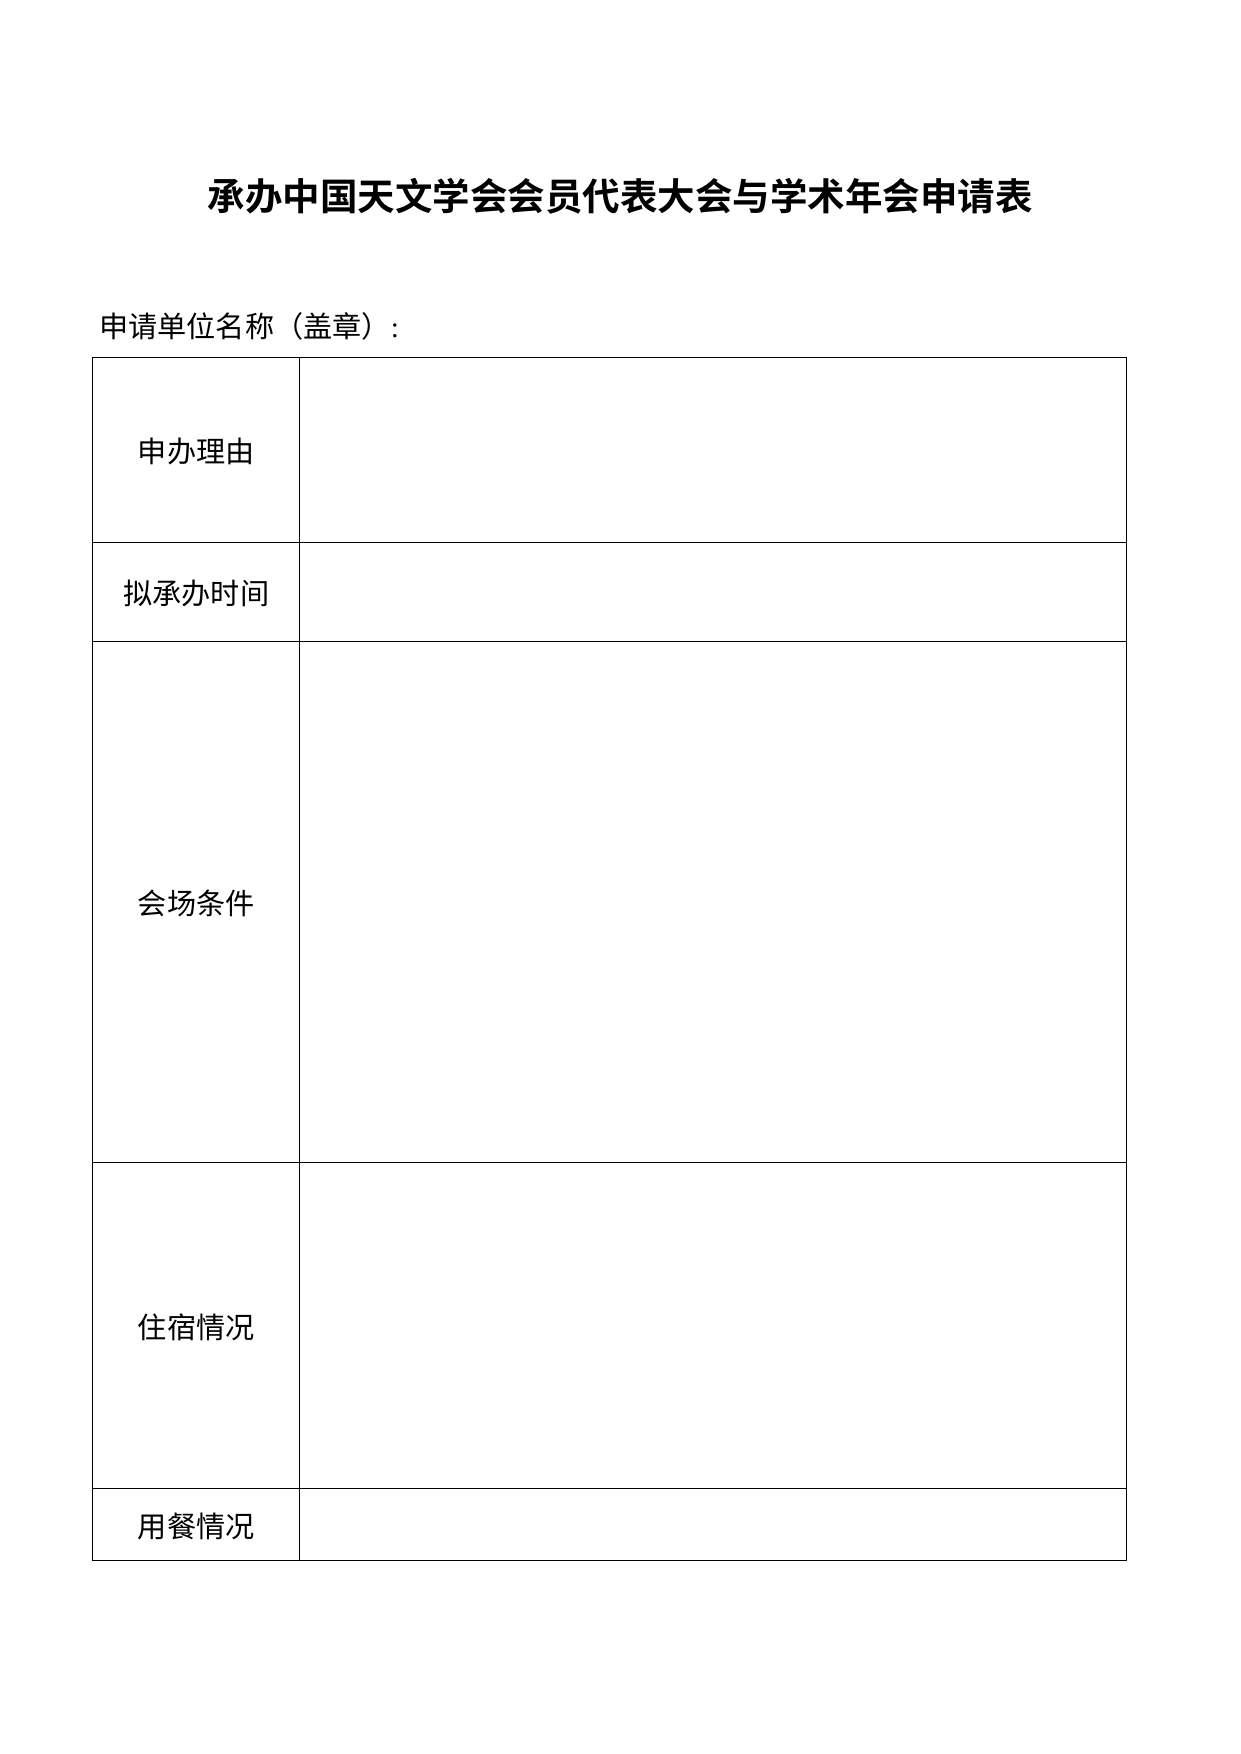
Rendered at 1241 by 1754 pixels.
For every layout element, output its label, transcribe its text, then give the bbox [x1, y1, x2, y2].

text 承办中国天文学会会员代表大会与学术年会申请表 [187, 162, 1053, 227]
table_cell [300, 543, 1126, 641]
table_cell [300, 1163, 1126, 1488]
table_header [300, 358, 1126, 542]
table_cell 用餐情况 [93, 1489, 299, 1560]
table_cell 住宿情况 [93, 1163, 299, 1488]
table_cell 会场条件 [93, 642, 299, 1162]
table_cell 拟承办时间 [93, 543, 299, 641]
text 申请单位名称（盖章）: [99, 292, 1053, 357]
table_cell [300, 1489, 1126, 1560]
table_cell [300, 642, 1126, 1162]
table_header 申办理由 [93, 358, 299, 542]
